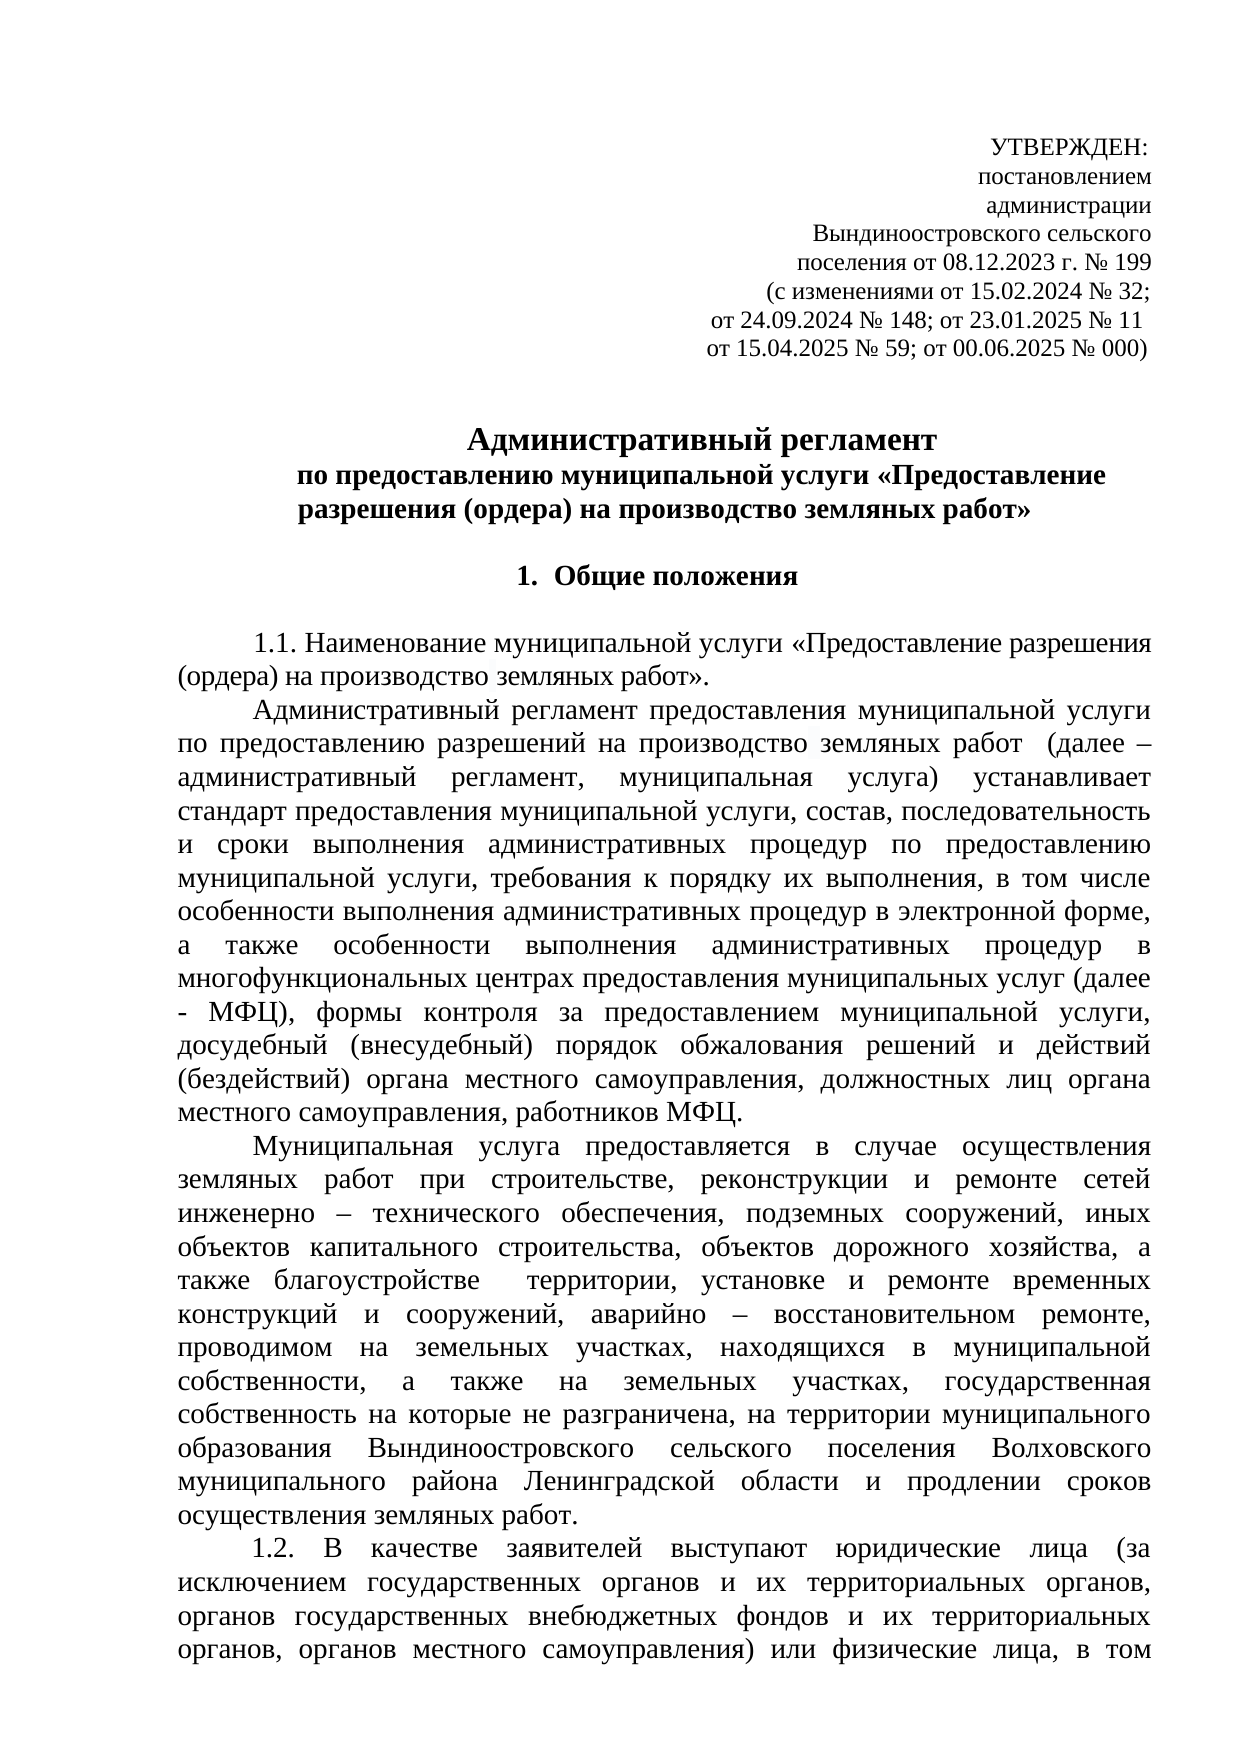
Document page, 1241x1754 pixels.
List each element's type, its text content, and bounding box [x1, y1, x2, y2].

text по предоставлению муниципальной услуги «Предоставление разрешения (ордера) на производство земляных работ» [177, 457, 1152, 524]
text от 24.09.2024 № 148; от 23.01.2025 № 11 [177, 305, 1152, 333]
text Муниципальная услуга предоставляется в случае осуществления земляных работ при строительстве, реконструкции и ремонте сетей инженерно – технического обеспечения, подземных сооружений, иных объектов капитального строительства, объектов дорожного хозяйства, а также благоустройстве территории, установке и ремонте временных конструкций и сооружений, аварийно – восстановительном ремонте, проводимом на земельных участках, находящихся в муниципальной собственности, а также на земельных участках, государственная собственность на которые не разграничена, на территории муниципального образования Вындиноостровского сельского поселения Волховского муниципального района Ленинградской области и продлении сроков осуществления земляных работ. [177, 1128, 1152, 1531]
list Общие положения [162, 558, 1152, 591]
text Вындиноостровского сельского [177, 218, 1152, 247]
text Административный регламент предоставления муниципальной услуги по предоставлению разрешений на производство земляных работ (далее – административный регламент, муниципальная услуга) устанавливает стандарт предоставления муниципальной услуги, состав, последовательность и сроки выполнения административных процедур по предоставлению муниципальной услуги, требования к порядку их выполнения, в том числе особенности выполнения административных процедур в электронной форме, а также особенности выполнения административных процедур в многофункциональных центрах предоставления муниципальных услуг (далее - МФЦ), формы контроля за предоставлением муниципальной услуги, досудебный (внесудебный) порядок обжалования решений и действий (бездействий) органа местного самоуправления, должностных лиц органа местного самоуправления, работников МФЦ. [177, 692, 1152, 1128]
text (с изменениями от 15.02.2024 № 32; [177, 276, 1152, 305]
text от 15.04.2025 № 59; от 00.06.2025 № 000) [177, 333, 1152, 362]
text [177, 1531, 1152, 1665]
text постановлением [177, 161, 1152, 190]
text 1.1. Наименование муниципальной услуги «Предоставление разрешения (ордера) на производство земляных работ». [177, 625, 1152, 692]
text УТВЕРЖДЕН: [915, 132, 1152, 161]
text Административный регламент [177, 419, 1152, 457]
text поселения от 08.12.2023 г. № 199 [177, 247, 1152, 276]
text администрации [177, 190, 1152, 218]
